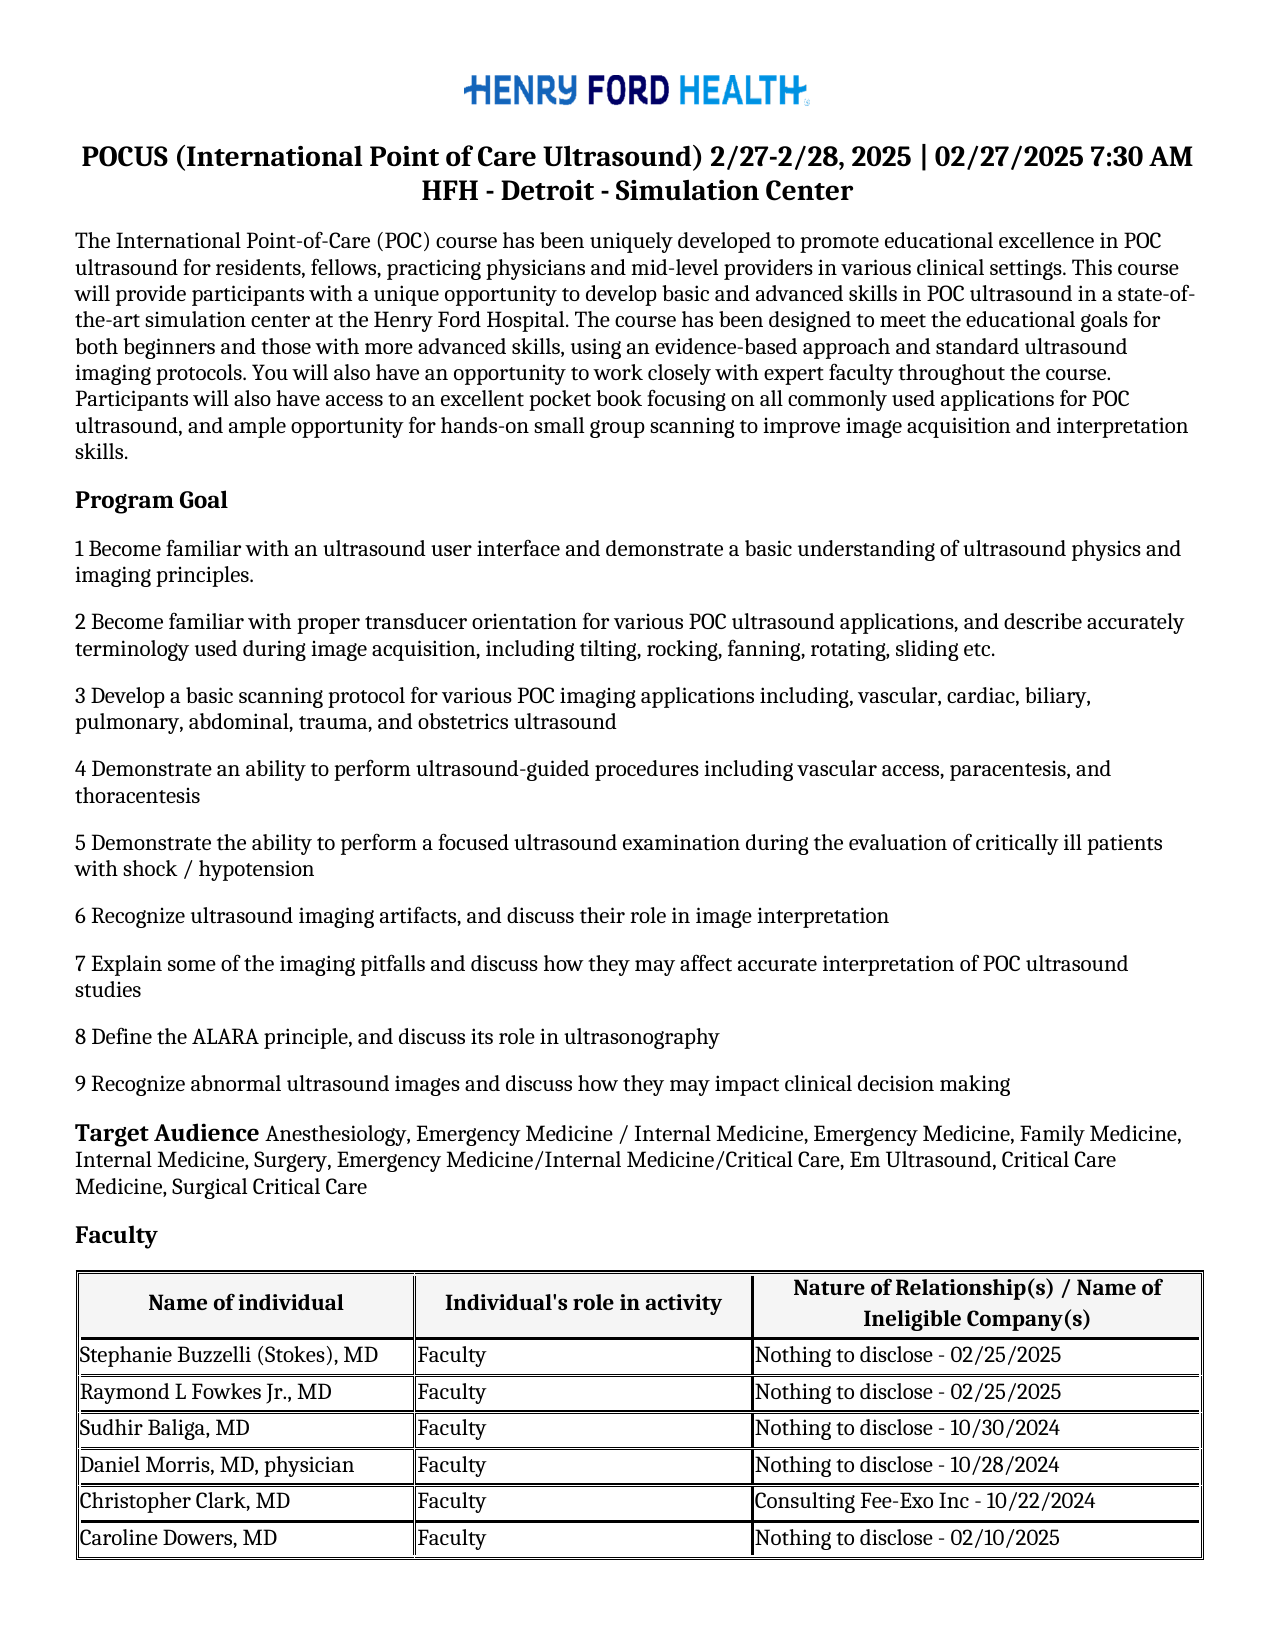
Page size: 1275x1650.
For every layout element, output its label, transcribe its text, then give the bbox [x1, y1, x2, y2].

table_cell Nothing to disclose - 02/10/2025 [752, 1520, 1201, 1556]
table_header Individual's role in activity [415, 1274, 752, 1337]
table_cell Stephanie Buzzelli (Stokes), MD [79, 1337, 413, 1374]
table_cell Christopher Clark, MD [79, 1483, 413, 1520]
table_cell Caroline Dowers, MD [79, 1520, 415, 1556]
picture [464, 75, 811, 107]
table_cell Nothing to disclose - 02/25/2025 [752, 1374, 1202, 1410]
text 9 Recognize abnormal ultrasound images and discuss how they may impact clinical decision making [75, 1071, 1200, 1098]
text POCUS (International Point of Care Ultrasound) 2/27-2/28, 2025 | 02/27/2025 7:30 AM HFH - Detroit - Simulation Center [75, 75, 1200, 207]
text 8 Define the ALARA principle, and discuss its role in ultrasonography [75, 1024, 1200, 1050]
table_cell Nothing to disclose - 10/30/2024 [754, 1410, 1201, 1447]
table_cell Sudhir Baliga, MD [79, 1410, 413, 1447]
text 6 Recognize ultrasound imaging artifacts, and discuss their role in image interpretation [75, 903, 1200, 930]
table_cell Faculty [416, 1414, 751, 1447]
table_header Name of individual [79, 1274, 415, 1337]
table_cell Faculty [416, 1377, 751, 1410]
table_cell Nothing to disclose - 02/25/2025 [754, 1337, 1201, 1374]
table_cell Faculty [415, 1523, 752, 1556]
text Faculty [75, 1221, 1200, 1249]
text 1 Become familiar with an ultrasound user interface and demonstrate a basic understanding of ultrasound physics and imaging principles. [75, 536, 1200, 588]
text Program Goal [75, 486, 1200, 515]
table_header Nature of Relationship(s) / Name of Ineligible Company(s) [752, 1274, 1201, 1337]
text 2 Become familiar with proper transducer orientation for various POC ultrasound applications, and describe accurately terminology used during image acquisition, including tilting, rocking, fanning, rotating, sliding etc. [75, 609, 1200, 662]
table_cell Faculty [416, 1487, 751, 1520]
table_cell Daniel Morris, MD, physician [77, 1447, 415, 1483]
table_cell Consulting Fee-Exo Inc - 10/22/2024 [754, 1483, 1201, 1520]
text 5 Demonstrate the ability to perform a focused ultrasound examination during the evaluation of critically ill patients with shock / hypotension [75, 830, 1200, 882]
table_cell Nothing to disclose - 10/28/2024 [752, 1447, 1202, 1483]
table_cell Raymond L Fowkes Jr., MD [77, 1374, 415, 1410]
table_cell Faculty [416, 1450, 751, 1483]
text The International Point-of-Care (POC) course has been uniquely developed to promote educational excellence in POC ultrasound for residents, fellows, practicing physicians and mid-level providers in various clinical settings. This course will provide participants with a unique opportunity to develop basic and advanced skills in POC ultrasound in a state-of-the-art simulation center at the Henry Ford Hospital. The course has been designed to meet the educational goals for both beginners and those with more advanced skills, using an evidence-based approach and standard ultrasound imaging protocols. You will also have an opportunity to work closely with expert faculty throughout the course. Participants will also have access to an excellent pocket book focusing on all commonly used applications for POC ultrasound, and ample opportunity for hands-on small group scanning to improve image acquisition and interpretation skills. [75, 228, 1200, 465]
text Target Audience Anesthesiology, Emergency Medicine / Internal Medicine, Emergency Medicine, Family Medicine, Internal Medicine, Surgery, Emergency Medicine/Internal Medicine/Critical Care, Em Ultrasound, Critical Care Medicine, Surgical Critical Care [75, 1118, 1200, 1200]
table_cell Faculty [416, 1340, 751, 1374]
text 3 Develop a basic scanning protocol for various POC imaging applications including, vascular, cardiac, biliary, pulmonary, abdominal, trauma, and obstetrics ultrasound [75, 683, 1200, 735]
text 4 Demonstrate an ability to perform ultrasound-guided procedures including vascular access, paracentesis, and thoracentesis [75, 756, 1200, 809]
text 7 Explain some of the imaging pitfalls and discuss how they may affect accurate interpretation of POC ultrasound studies [75, 951, 1200, 1003]
